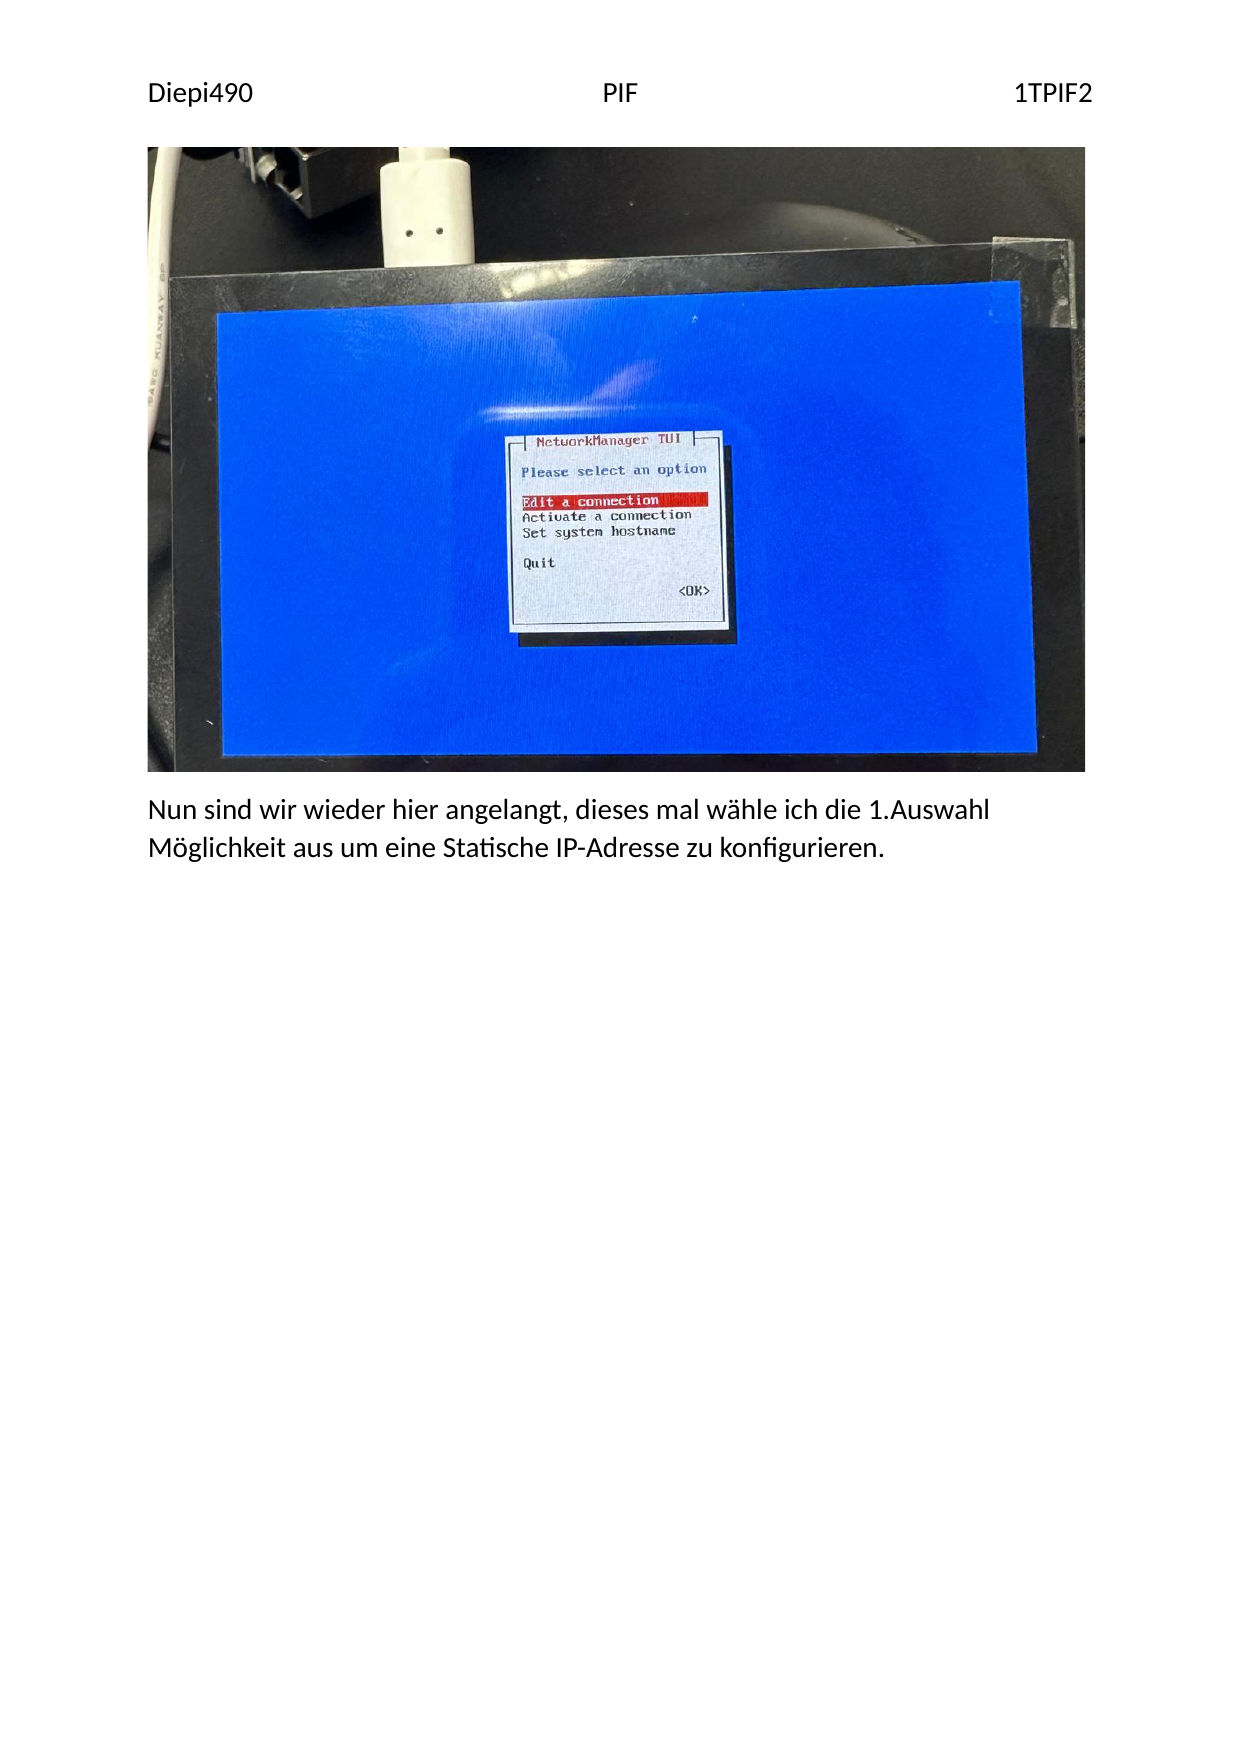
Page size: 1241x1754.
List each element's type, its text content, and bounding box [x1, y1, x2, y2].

text Nun sind wir wieder hier angelangt, dieses mal wähle ich die 1.Auswahl Möglichkeit aus um eine Statische IP-Adresse zu konfigurieren. [148, 791, 1093, 865]
picture [147, 147, 1085, 772]
